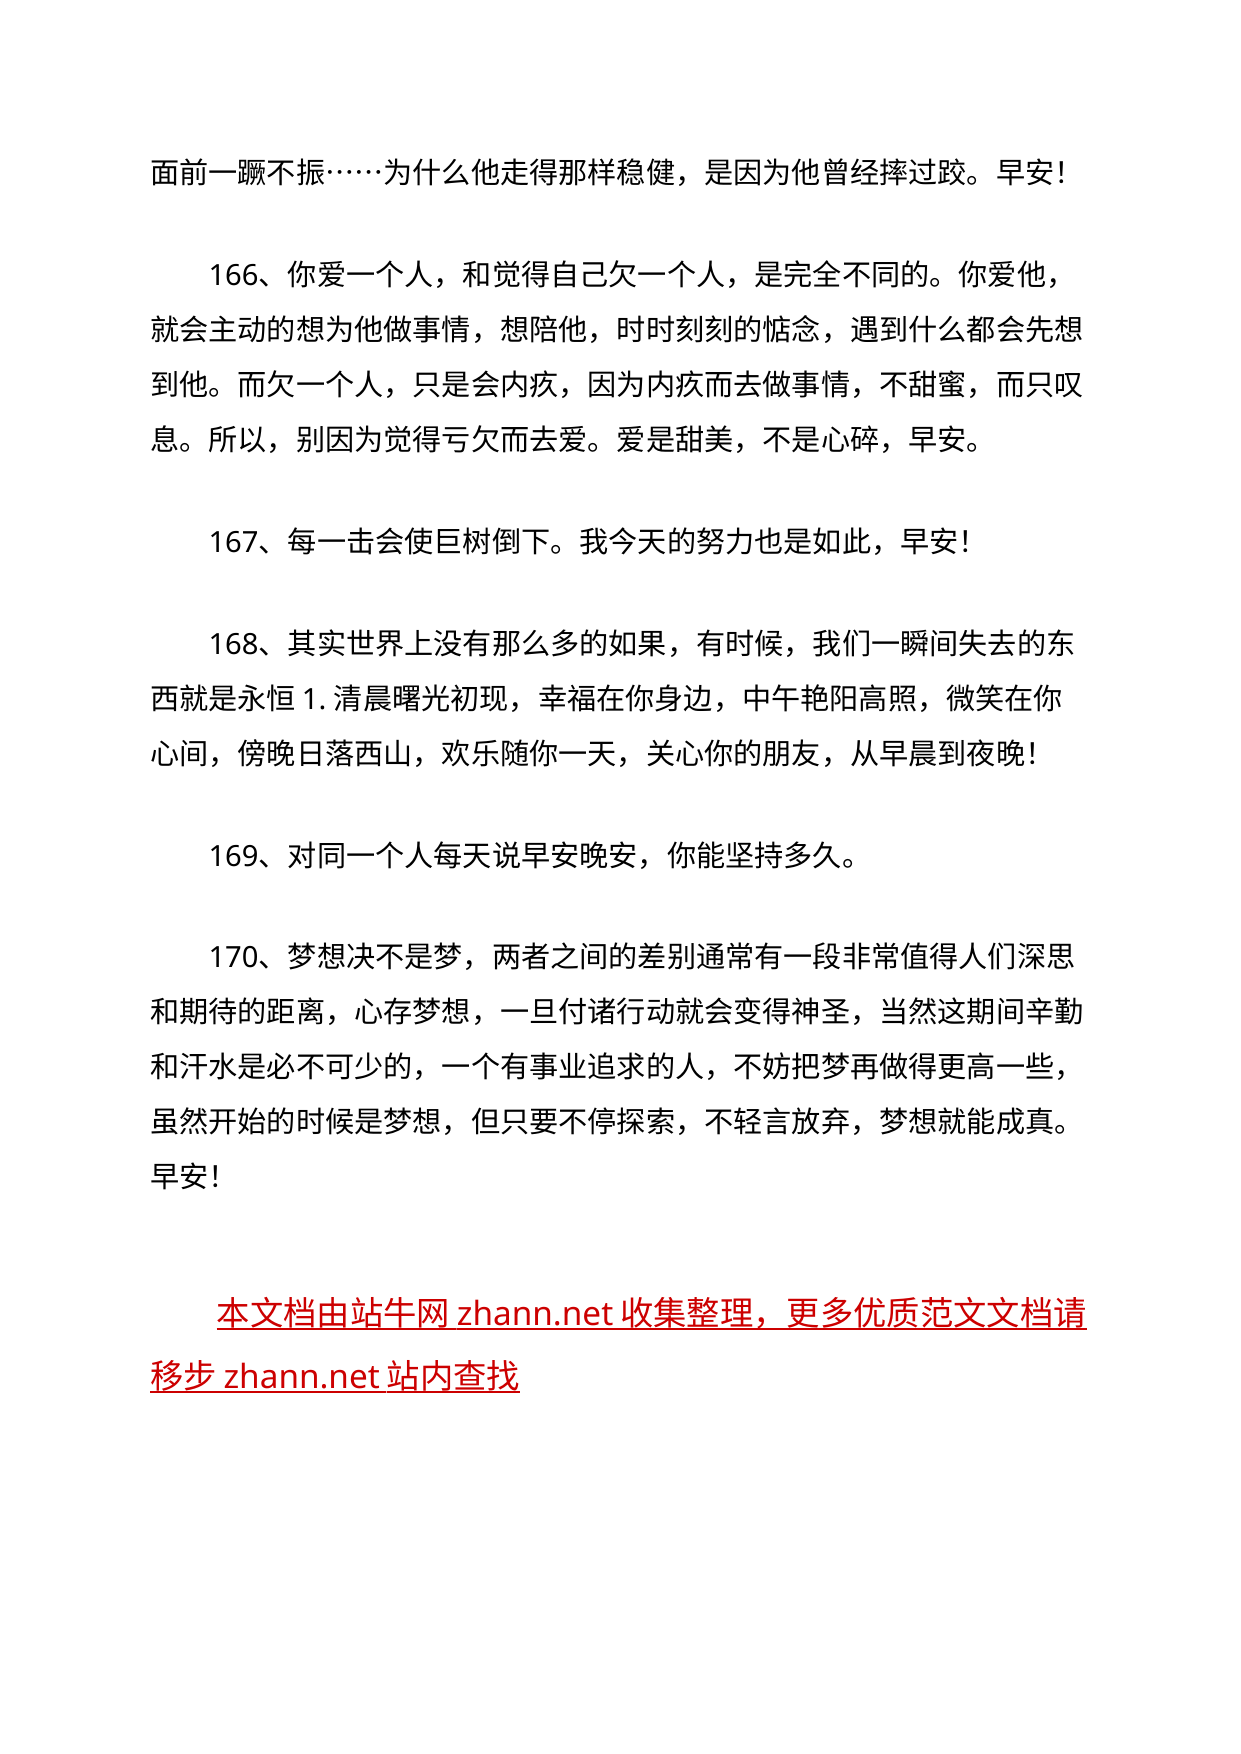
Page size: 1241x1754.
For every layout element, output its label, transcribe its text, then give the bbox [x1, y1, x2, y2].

text 166、你爱一个人，和觉得自己欠一个人，是完全不同的。你爱他，就会主动的想为他做事情，想陪他，时时刻刻的惦念，遇到什么都会先想到他。而欠一个人，只是会内疚，因为内疚而去做事情，不甜蜜，而只叹息。所以，别因为觉得亏欠而去爱。爱是甜美，不是心碎，早安。 [150, 252, 1090, 459]
text 169、对同一个人每天说早安晚安，你能坚持多久。 [150, 832, 1090, 874]
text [150, 150, 1090, 192]
text 170、梦想决不是梦，两者之间的差别通常有一段非常值得人们深思和期待的距离，心存梦想，一旦付诸行动就会变得神圣，当然这期间辛勤和汗水是必不可少的，一个有事业追求的人，不妨把梦再做得更高一些，虽然开始的时候是梦想，但只要不停探索，不轻言放弃，梦想就能成真。早安！ [150, 934, 1090, 1196]
text 167、每一击会使巨树倒下。我今天的努力也是如此，早安！ [150, 518, 1090, 561]
text 本文档由站牛网zhann.net收集整理，更多优质范文文档请移步zhann.net站内查找 [150, 1287, 1090, 1398]
text 168、其实世界上没有那么多的如果，有时候，我们一瞬间失去的东西就是永恒1. 清晨曙光初现，幸福在你身边，中午艳阳高照，微笑在你心间，傍晚日落西山，欢乐随你一天，关心你的朋友，从早晨到夜晚！ [150, 620, 1090, 773]
